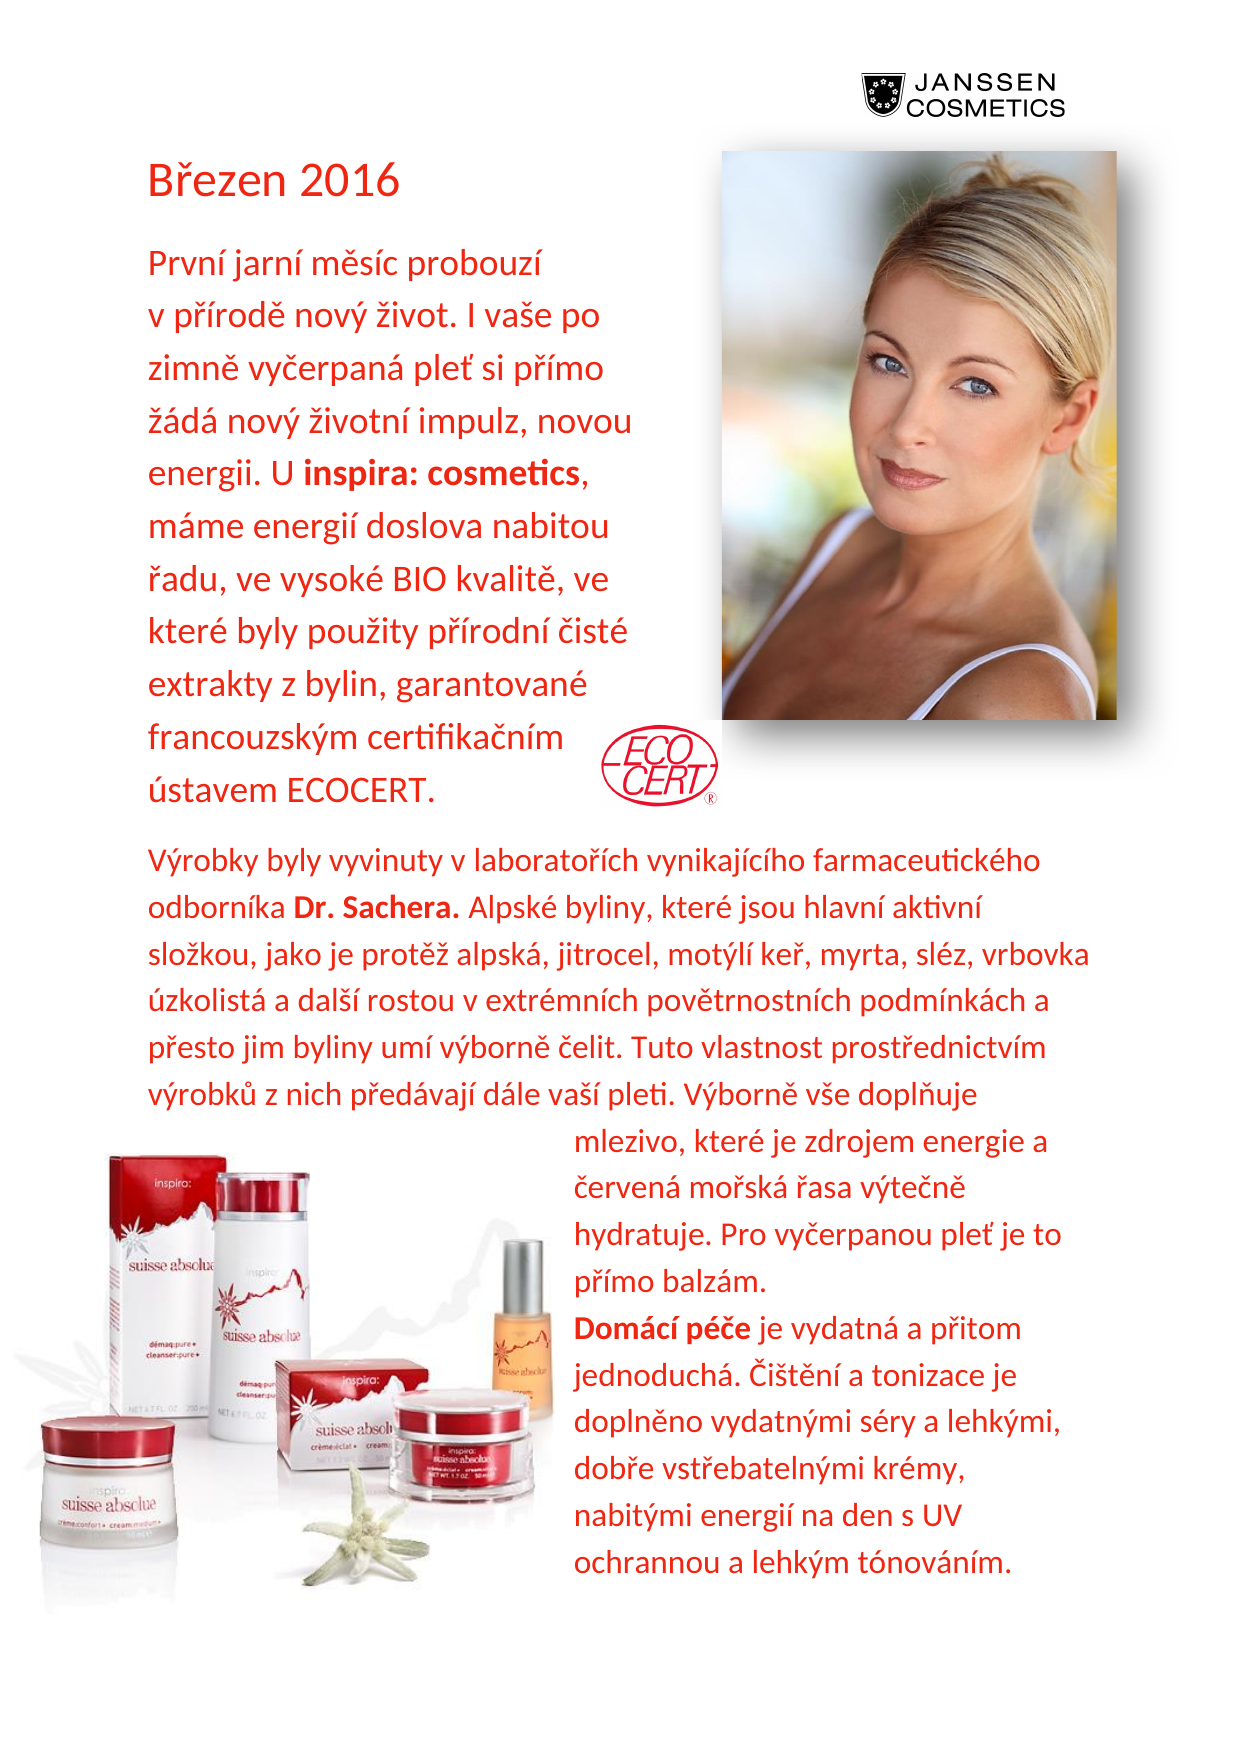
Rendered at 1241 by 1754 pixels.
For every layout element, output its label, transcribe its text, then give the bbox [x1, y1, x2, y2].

text Výrobky byly vyvinuty v laboratořích vynikajícího farmaceutického odborníka Dr. Sachera. Alpské byliny, které jsou hlavní aktivní složkou, jako je protěž alpská, jitrocel, motýlí keř, myrta, sléz, vrbovka úzkolistá a další rostou v extrémních povětrnostních podmínkách a přesto jim byliny umí výborně čelit. Tuto vlastnost prostřednictvím výrobků z nich předávají dále vaší pleti. Výborně vše doplňuje mlezivo, které je zdrojem energie a červená mořská řasa výtečně hydratuje. Pro vyčerpanou pleť je to přímo balzám. [148, 839, 1093, 1301]
picture [721, 151, 1117, 720]
text Domácí péče je vydatná a přitom jednoduchá. Čištění a tonizace je doplněno vydatnými séry a lehkými, dobře vstřebatelnými krémy, nabitými energií na den s UV ochrannou a lehkým tónováním. [555, 1307, 1093, 1581]
picture [12, 1153, 555, 1614]
text Březen 2016 [148, 148, 723, 209]
picture [861, 73, 1065, 117]
text První jarní měsíc probouzí v přírodě nový život. I vaše po zimně vyčerpaná pleť si přímo žádá nový životní impulz, novou energii. U inspira: cosmetics, máme energií doslova nabitou řadu, ve vysoké BIO kvalitě, ve které byly použity přírodní čisté extrakty z bylin, garantované francouzským certifikačním ústavem ECOCERT. [148, 238, 1093, 811]
